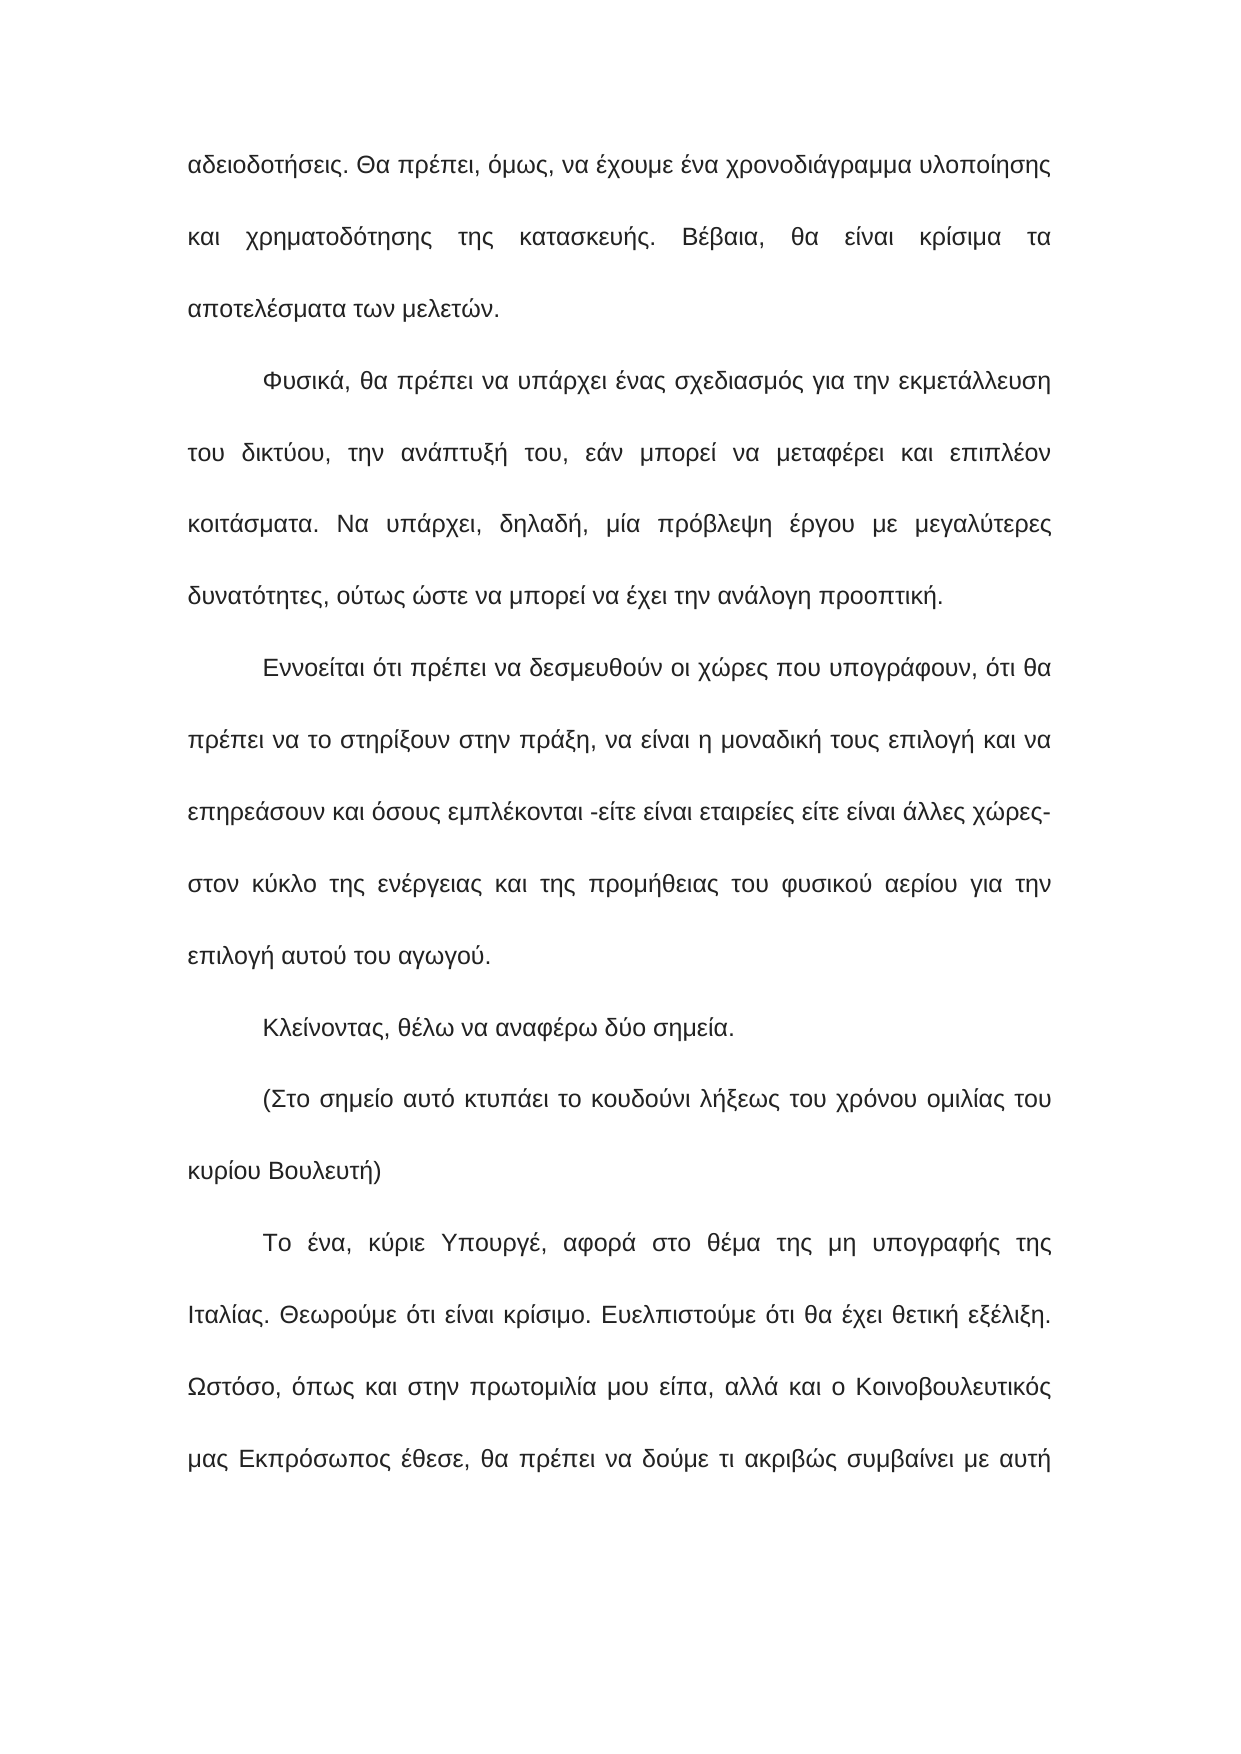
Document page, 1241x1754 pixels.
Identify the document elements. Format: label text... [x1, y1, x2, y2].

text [187, 150, 1053, 322]
text Φυσικά, θα πρέπει να υπάρχει ένας σχεδιασμός για την εκμετάλλευση του δικτύου, την ανάπτυξή του, εάν μπορεί να μεταφέρει και επιπλέον κοιτάσματα. Να υπάρχει, δηλαδή, μία πρόβλεψη έργου με μεγαλύτερες δυνατότητες, ούτως ώστε να μπορεί να έχει την ανάλογη προοπτική. [187, 450, 1053, 610]
text (Στο σημείο αυτό κτυπάει το κουδούνι λήξεως του χρόνου ομιλίας του κυρίου Βουλευτή) [187, 1084, 1053, 1185]
text Εννοείται ότι πρέπει να δεσμευθούν οι χώρες που υπογράφουν, ότι θα πρέπει να το στηρίξουν στην πράξη, να είναι η μοναδική τους επιλογή και να επηρεάσουν και όσους εμπλέκονται -είτε είναι εταιρείες είτε είναι άλλες χώρες- στον κύκλο της ενέργειας και της προμήθειας του φυσικού αερίου για την επιλογή αυτού του αγωγού. [187, 653, 1053, 969]
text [187, 1228, 1053, 1472]
text Φυσικά, θα πρέπει να υπάρχει ένας σχεδιασμός για την εκμετάλλευση του δικτύου, την ανάπτυξή του, εάν μπορεί να μεταφέρει και επιπλέον κοιτάσματα. Να υπάρχει, δηλαδή, μία πρόβλεψη έργου με μεγαλύτερες δυνατότητες, ούτως ώστε να μπορεί να έχει την ανάλογη προοπτική. [187, 366, 1053, 448]
text Κλείνοντας, θέλω να αναφέρω δύο σημεία. [187, 1012, 1053, 1041]
